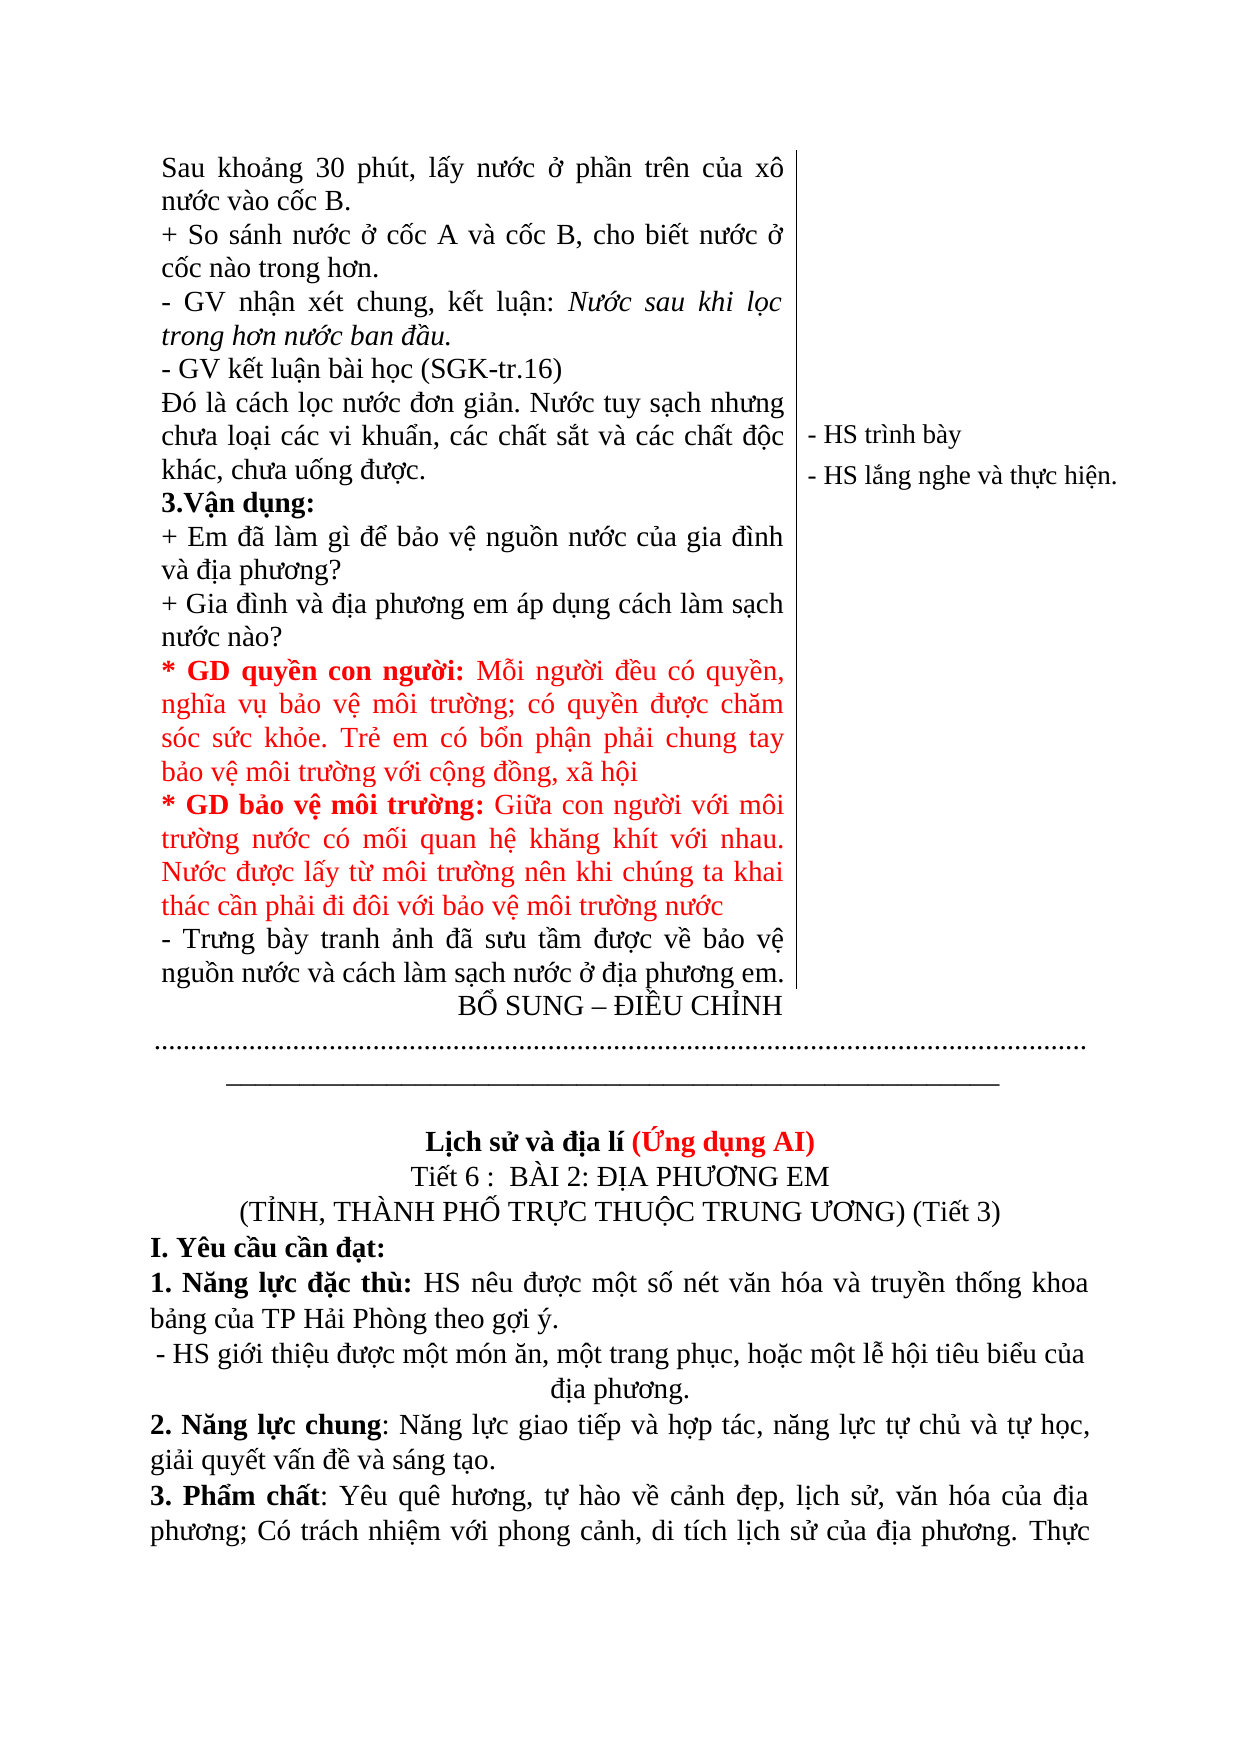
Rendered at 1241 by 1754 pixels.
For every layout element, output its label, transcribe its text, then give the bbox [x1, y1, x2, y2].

text _____________________________________________________ [150, 1056, 1075, 1089]
text ................................................................................................................................ [150, 1022, 1090, 1056]
text - HS giới thiệu được một món ăn, một trang phục, hoặc một lễ hội tiêu biểu của địa phương. [150, 1335, 1090, 1406]
text BỔ SUNG – ĐIỀU CHỈNH [150, 988, 1090, 1022]
text I. Yêu cầu cần đạt: [150, 1229, 1090, 1264]
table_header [150, 150, 796, 988]
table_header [797, 150, 1210, 988]
text 1. Năng lực đặc thù: HS nêu được một số nét văn hóa và truyền thống khoa bảng của TP Hải Phòng theo gợi ý. [150, 1264, 1090, 1335]
text 2. Năng lực chung: Năng lực giao tiếp và hợp tác, năng lực tự chủ và tự học, giải quyết vấn đề và sáng tạo. [150, 1406, 1090, 1477]
text (TỈNH, THÀNH PHỐ TRỰC THUỘC TRUNG ƯƠNG) (Tiết 3) [150, 1193, 1090, 1229]
text Lịch sử và địa lí (Ứng dụng AI) [150, 1123, 1090, 1158]
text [150, 1477, 1090, 1548]
text Tiết 6 : BÀI 2: ĐỊA PHƯƠNG EM [150, 1158, 1090, 1193]
